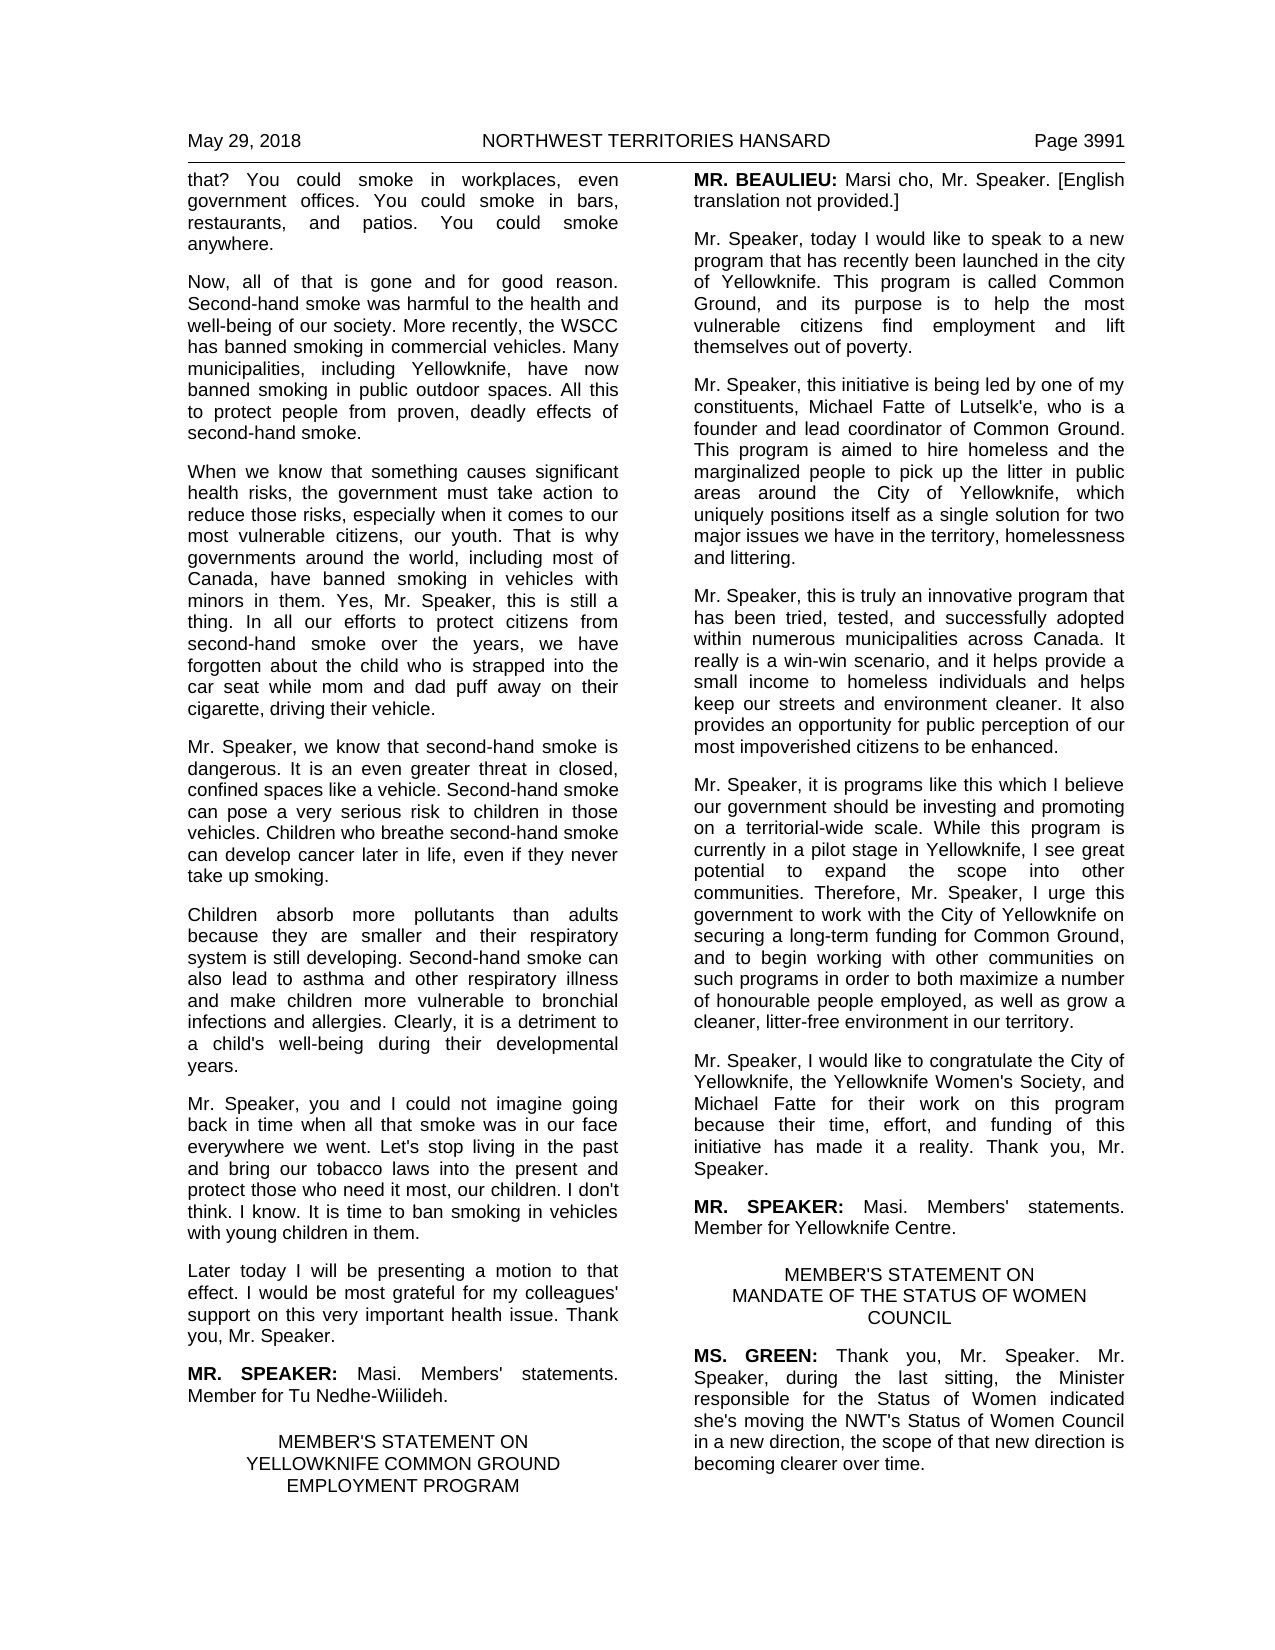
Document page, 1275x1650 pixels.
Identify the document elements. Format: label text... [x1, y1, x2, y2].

text Mr. Speaker, this is truly an innovative program that has been tried, tested, and successfully adopted within numerous municipalities across Canada. It really is a win-win scenario, and it helps provide a small income to homeless individuals and helps keep our streets and environment cleaner. It also provides an opportunity for public perception of our most impoverished citizens to be enhanced. [694, 585, 1125, 757]
text MR. BEAULIEU: Marsi cho, Mr. Speaker. [English translation not provided.] [694, 168, 1125, 211]
text Children absorb more pollutants than adults because they are smaller and their respiratory system is still developing. Second-hand smoke can also lead to asthma and other respiratory illness and make children more vulnerable to bronchial infections and allergies. Clearly, it is a detriment to a child's well-being during their developmental years. [187, 903, 619, 1076]
text Mr. Speaker, today I would like to speak to a new program that has recently been launched in the city of Yellowknife. This program is called Common Ground, and its purpose is to help the most vulnerable citizens find employment and lift themselves out of poverty. [694, 228, 1125, 357]
subtitle Member's Statement on Yellowknife Common Ground Employment Program [187, 1431, 619, 1496]
subtitle Member's Statement on Mandate of the Status of Women Council [694, 1264, 1125, 1328]
text Mr. Speaker, this initiative is being led by one of my constituents, Michael Fatte of Lutselk'e, who is a founder and lead coordinator of Common Ground. This program is aimed to hire homeless and the marginalized people to pick up the litter in public areas around the City of Yellowknife, which uniquely positions itself as a single solution for two major issues we have in the territory, homelessness and littering. [694, 374, 1125, 568]
text MS. GREEN: Thank you, Mr. Speaker. Mr. Speaker, during the last sitting, the Minister responsible for the Status of Women indicated she's moving the NWT's Status of Women Council in a new direction, the scope of that new direction is becoming clearer over time. [694, 1345, 1125, 1474]
text Mr. Speaker, I would like to congratulate the City of Yellowknife, the Yellowknife Women's Society, and Michael Fatte for their work on this program because their time, effort, and funding of this initiative has made it a reality. Thank you, Mr. Speaker. [694, 1049, 1125, 1179]
text MR. SPEAKER: Masi. Members' statements. Member for Yellowknife Centre. [694, 1196, 1125, 1239]
text Mr. Speaker, we know that second-hand smoke is dangerous. It is an even greater threat in closed, confined spaces like a vehicle. Second-hand smoke can pose a very serious risk to children in those vehicles. Children who breathe second-hand smoke can develop cancer later in life, even if they never take up smoking. [187, 736, 619, 887]
text Mr. Speaker, it is programs like this which I believe our government should be investing and promoting on a territorial-wide scale. While this program is currently in a pilot stage in Yellowknife, I see great potential to expand the scope into other communities. Therefore, Mr. Speaker, I urge this government to work with the City of Yellowknife on securing a long-term funding for Common Ground, and to begin working with other communities on such programs in order to both maximize a number of honourable people employed, as well as grow a cleaner, litter-free environment in our territory. [694, 774, 1125, 1033]
text Later today I will be presenting a motion to that effect. I would be most grateful for my colleagues' support on this very important health issue. Thank you, Mr. Speaker. [187, 1260, 619, 1346]
text Mr. Speaker, you and I could not imagine going back in time when all that smoke was in our face everywhere we went. Let's stop living in the past and bring our tobacco laws into the present and protect those who need it most, our children. I don't think. I know. It is time to ban smoking in vehicles with young children in them. [187, 1093, 619, 1243]
text When we know that something causes significant health risks, the government must take action to reduce those risks, especially when it comes to our most vulnerable citizens, our youth. That is why governments around the world, including most of Canada, have banned smoking in vehicles with minors in them. Yes, Mr. Speaker, this is still a thing. In all our efforts to protect citizens from second-hand smoke over the years, we have forgotten about the child who is strapped into the car seat while mom and dad puff away on their cigarette, driving their vehicle. [187, 460, 619, 719]
text MR. SPEAKER: Masi. Members' statements. Member for Tu Nedhe-Wiilideh. [187, 1363, 619, 1406]
text Now, all of that is gone and for good reason. Second-hand smoke was harmful to the health and well-being of our society. More recently, the WSCC has banned smoking in commercial vehicles. Many municipalities, including Yellowknife, have now banned smoking in public outdoor spaces. All this to protect people from proven, deadly effects of second-hand smoke. [187, 271, 619, 444]
